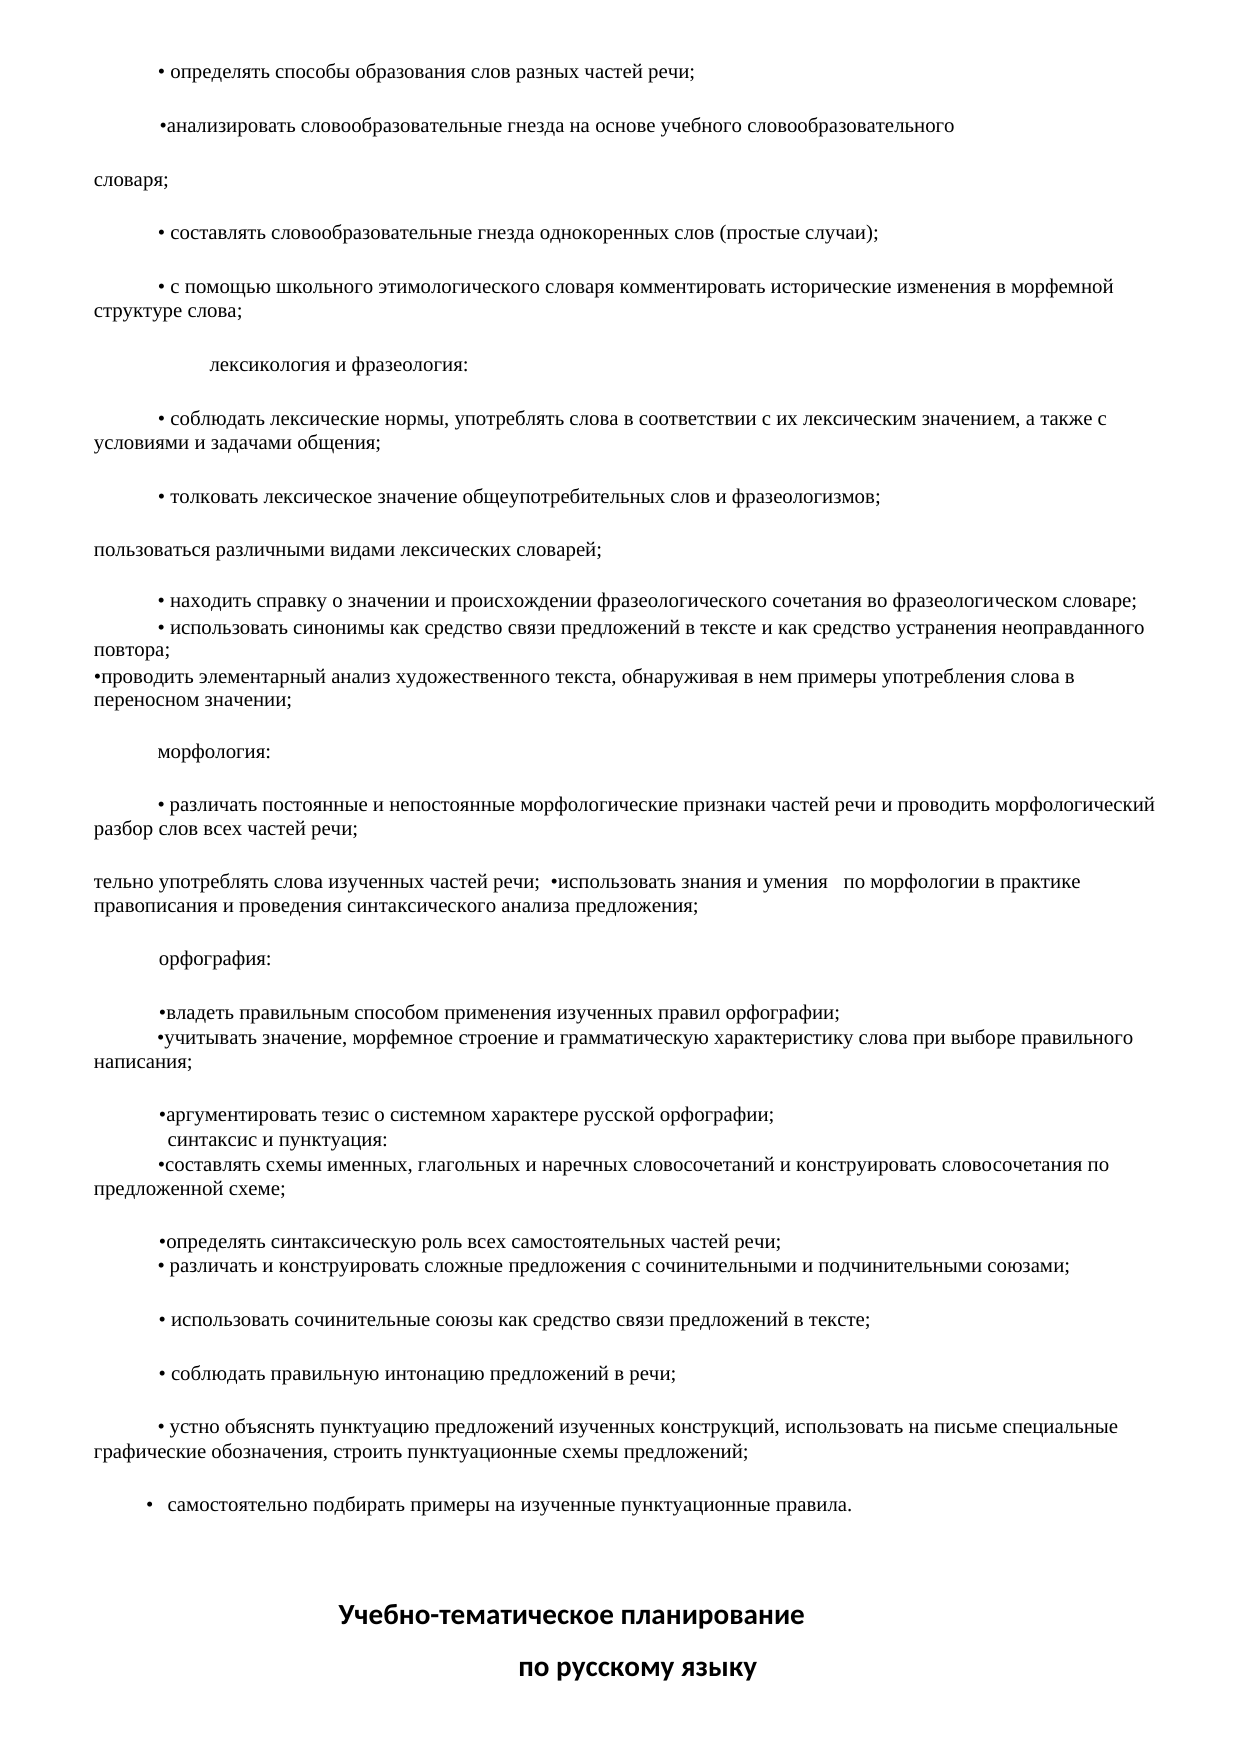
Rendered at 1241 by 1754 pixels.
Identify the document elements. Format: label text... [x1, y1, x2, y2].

text • различать и конструировать сложные предложения с сочинительными и подчинительными союзами; [94, 1254, 1181, 1278]
text синтаксис и пунктуация: [167, 1128, 961, 1152]
text • различать постоянные и непостоянные морфологические признаки частей речи и проводить морфологический разбор слов всех частей речи; [94, 792, 1181, 840]
text орфография: [94, 946, 1181, 970]
text •аргументировать тезис о системном характере русской орфографии; [159, 1103, 961, 1127]
text Учебно-тематическое планирование [338, 1598, 1181, 1631]
text • соблюдать правильную интонацию предложений в речи; [158, 1361, 1181, 1385]
text •анализировать словообразовательные гнезда на основе учебного словообразовательного [159, 113, 1181, 137]
text • находить справку о значении и происхождении фразеологического сочетания во фразеологическом словаре; [94, 590, 1181, 612]
text • составлять словообразовательные гнезда однокоренных слов (простые случаи); [158, 220, 1181, 244]
text •владеть правильным способом применения изученных правил орфографии; [159, 999, 1181, 1024]
text по русскому языку [94, 1651, 1181, 1683]
text морфология: [94, 740, 1181, 763]
text • с помощью школьного этимологического словаря комментировать исторические изменения в морфемной структуре слова; [94, 274, 1181, 323]
text • определять способы образования слов разных частей речи; [158, 59, 1181, 83]
text • использовать сочинительные союзы как средство связи предложений в тексте; [158, 1307, 1181, 1331]
text тельно употреблять слова изученных частей речи; •использовать знания и умения по морфологии в практике правописания и проведения синтаксического анализа предложения; [94, 869, 1181, 917]
text • соблюдать лексические нормы, употреблять слова в соответствии с их лексическим значением, а также с условиями и задачами общения; [94, 405, 1181, 454]
text •составлять схемы именных, глагольных и наречных словосочетаний и конструировать словосочетания по предложенной схеме; [94, 1152, 1181, 1200]
text •учитывать значение, морфемное строение и грамматическую характеристику слова при выборе правильного написания; [94, 1026, 1181, 1073]
text •определять синтаксическую роль всех самостоятельных частей речи; [159, 1229, 1181, 1253]
text лексикология и фразеология: [209, 352, 1181, 376]
text пользоваться различными видами лексических словарей; [94, 537, 1181, 561]
text • толковать лексическое значение общеупотребительных слов и фразеологизмов; [158, 483, 1181, 508]
text • использовать синонимы как средство связи предложений в тексте и как средство устранения неоправданного повтора; [94, 616, 1181, 661]
text словаря; [94, 166, 1181, 191]
text • самостоятельно подбирать примеры на изученные пунктуационные правила. [94, 1492, 1181, 1516]
text • устно объяснять пунктуацию предложений изученных конструкций, использовать на письме специальные графические обозначения, строить пунктуационные схемы предложений; [94, 1414, 1181, 1463]
text •проводить элементарный анализ художественного текста, обнаруживая в нем примеры употребления слова в переносном значении; [94, 665, 1181, 711]
